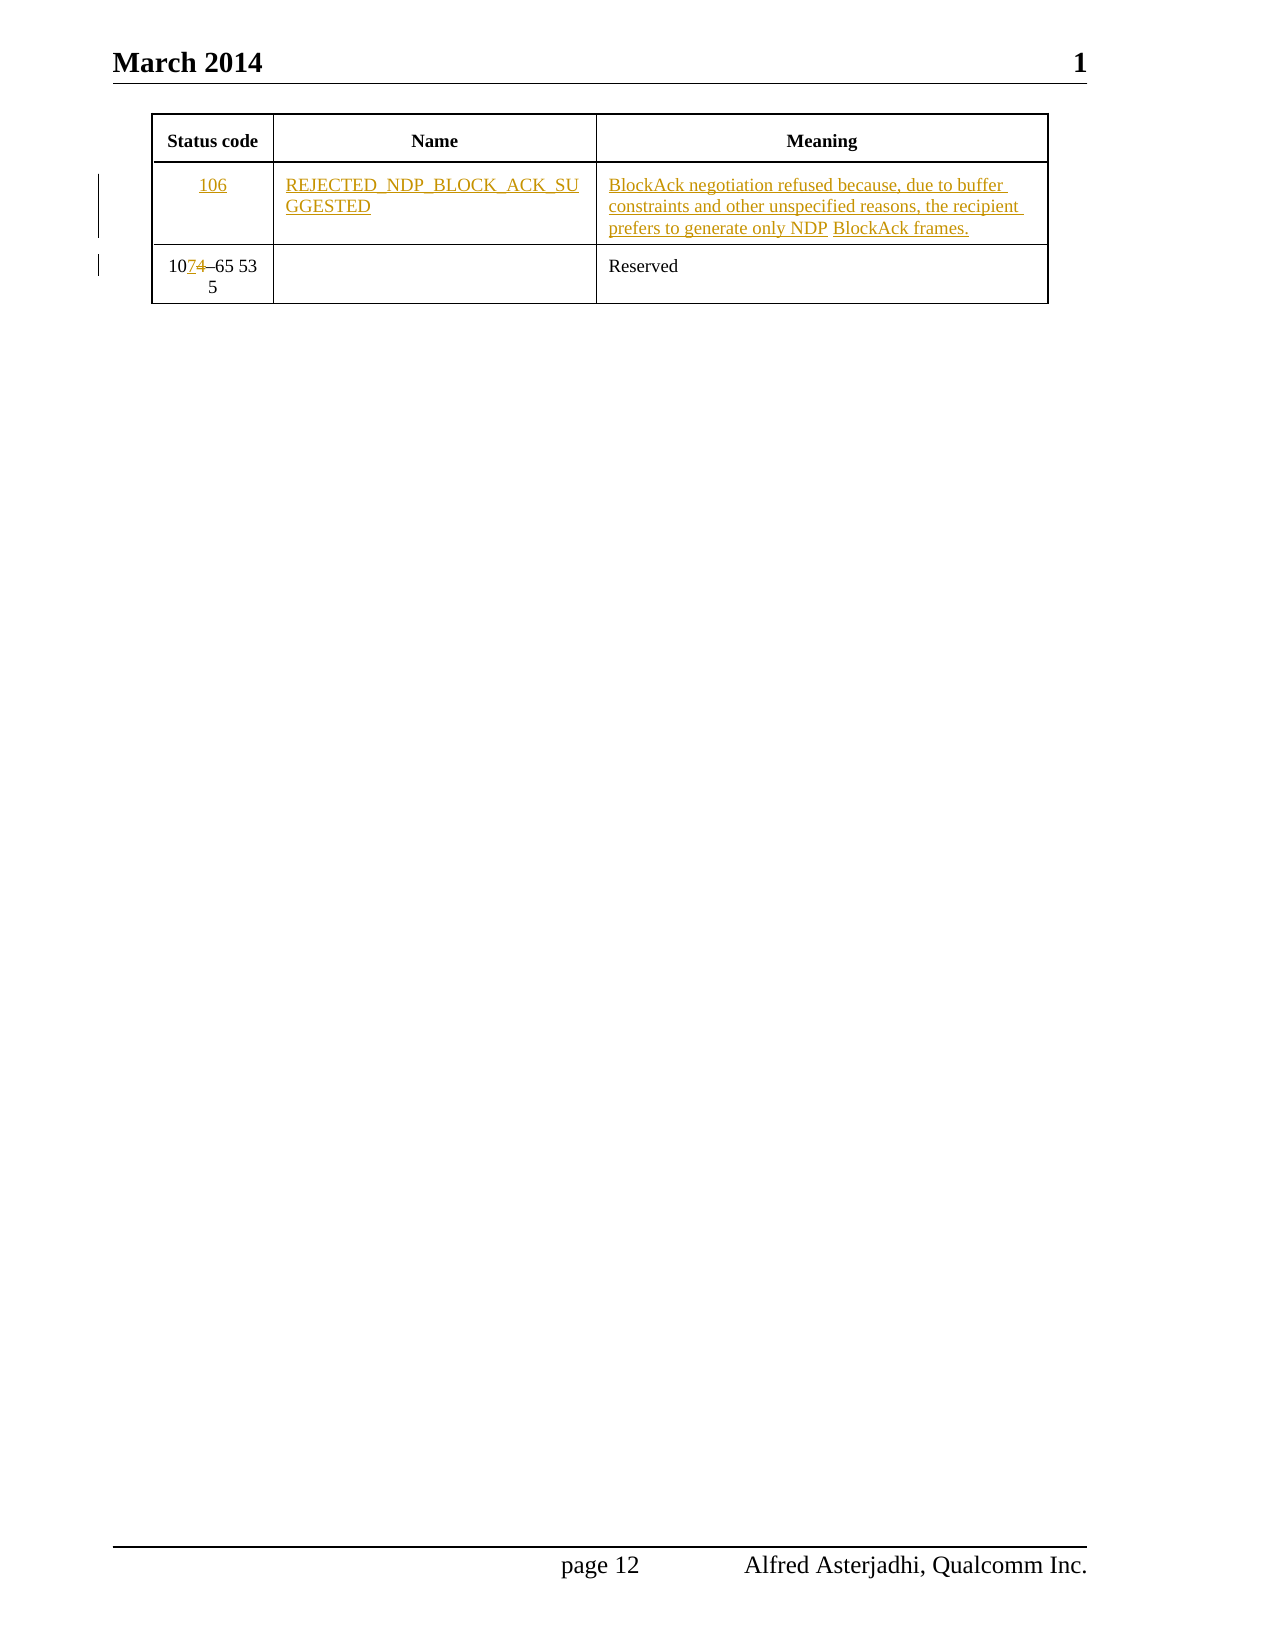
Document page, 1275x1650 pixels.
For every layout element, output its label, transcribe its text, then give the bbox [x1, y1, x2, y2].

table_cell [274, 163, 596, 243]
table_cell [274, 245, 596, 303]
table_cell [153, 162, 273, 243]
table_cell Name [274, 115, 596, 161]
table_cell Reserved [597, 245, 1047, 303]
table_cell Status code [153, 115, 273, 161]
table_cell Meaning [597, 115, 1047, 161]
table_cell [597, 163, 1047, 243]
table_cell 10–65 535 [153, 245, 273, 303]
